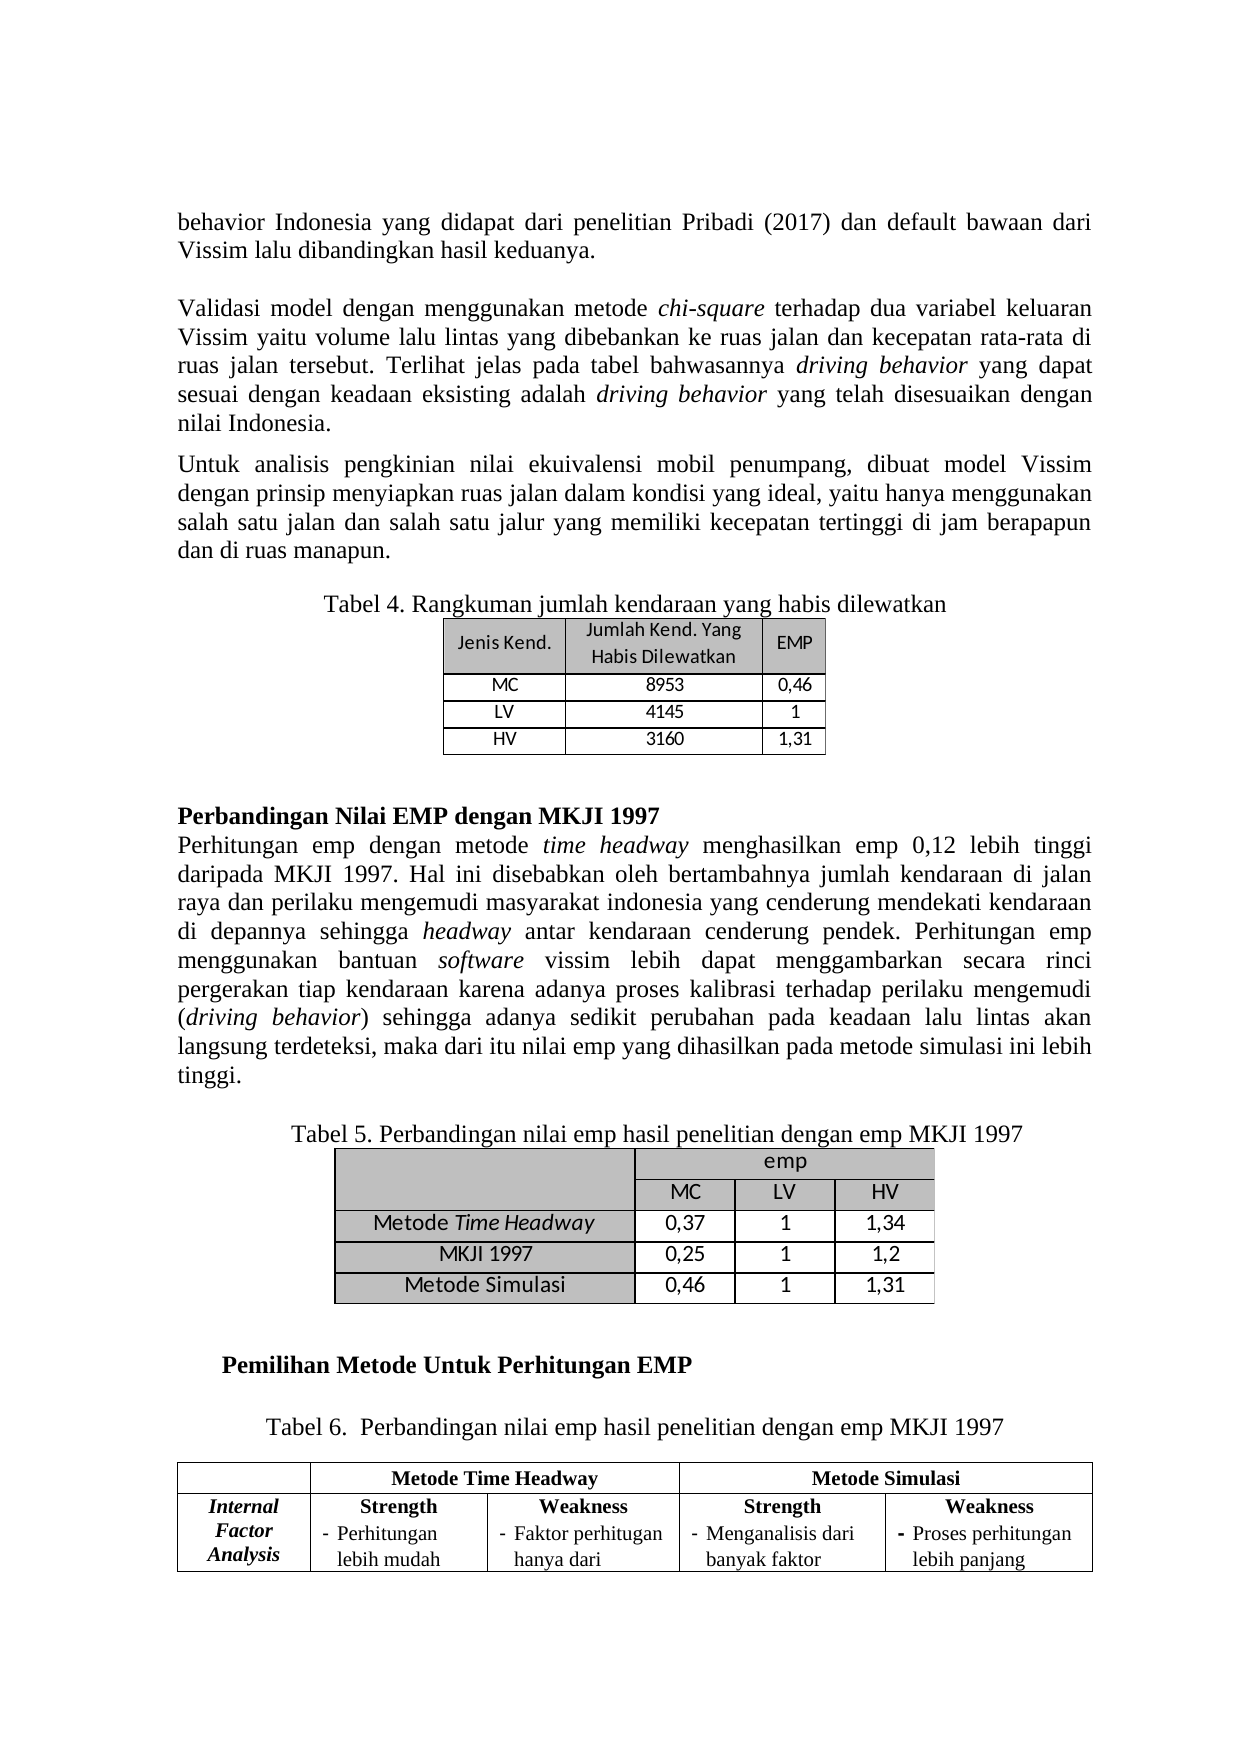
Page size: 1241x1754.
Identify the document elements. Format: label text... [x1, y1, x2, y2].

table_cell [178, 1494, 310, 1571]
list Validasi model dengan menggunakan metode chi-square terhadap dua variabel keluaran Vissim yaitu volume lalu lintas yang dibebankan ke ruas jalan dan kecepatan rata-rata di ruas jalan tersebut. Terlihat jelas pada tabel bahwasannya driving behavior yang dapat sesuai dengan keadaan eksisting adalah driving behavior yang telah disesuaikan dengan nilai Indonesia. [177, 293, 1092, 437]
text Perhitungan emp dengan metode time headway menghasilkan emp 0,12 lebih tinggi daripada MKJI 1997. Hal ini disebabkan oleh bertambahnya jumlah kendaraan di jalan raya dan perilaku mengemudi masyarakat indonesia yang cenderung mendekati kendaraan di depannya sehingga headway antar kendaraan cenderung pendek. Perhitungan emp menggunakan bantuan software vissim lebih dapat menggambarkan secara rinci pergerakan tiap kendaraan karena adanya proses kalibrasi terhadap perilaku mengemudi (driving behavior) sehingga adanya sedikit perubahan pada keadaan lalu lintas akan langsung terdeteksi, maka dari itu nilai emp yang dihasilkan pada metode simulasi ini lebih tinggi. [177, 830, 1092, 1089]
text Pemilihan Metode Untuk Perhitungan EMP [222, 1350, 1092, 1379]
text Untuk analisis pengkinian nilai ekuivalensi mobil penumpang, dibuat model Vissim dengan prinsip menyiapkan ruas jalan dalam kondisi yang ideal, yaitu hanya menggunakan salah satu jalan dan salah satu jalur yang memiliki kecepatan tertinggi di jam berapapun dan di ruas manapun. [177, 449, 1092, 564]
text Perbandingan Nilai EMP dengan MKJI 1997 [177, 801, 1092, 830]
text Tabel 5. Perbandingan nilai emp hasil penelitian dengan emp MKJI 1997 [222, 1119, 1092, 1148]
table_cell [886, 1494, 1092, 1571]
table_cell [311, 1494, 487, 1571]
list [177, 207, 1092, 264]
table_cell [488, 1494, 679, 1571]
table_header Metode Time Headway [311, 1463, 679, 1493]
table_header Metode Simulasi [680, 1463, 1092, 1493]
text Tabel 6. Perbandingan nilai emp hasil penelitian dengan emp MKJI 1997 [177, 1412, 1092, 1441]
table_header [178, 1463, 310, 1493]
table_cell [680, 1494, 885, 1571]
text Tabel 4. Rangkuman jumlah kendaraan yang habis dilewatkan [177, 589, 1092, 618]
